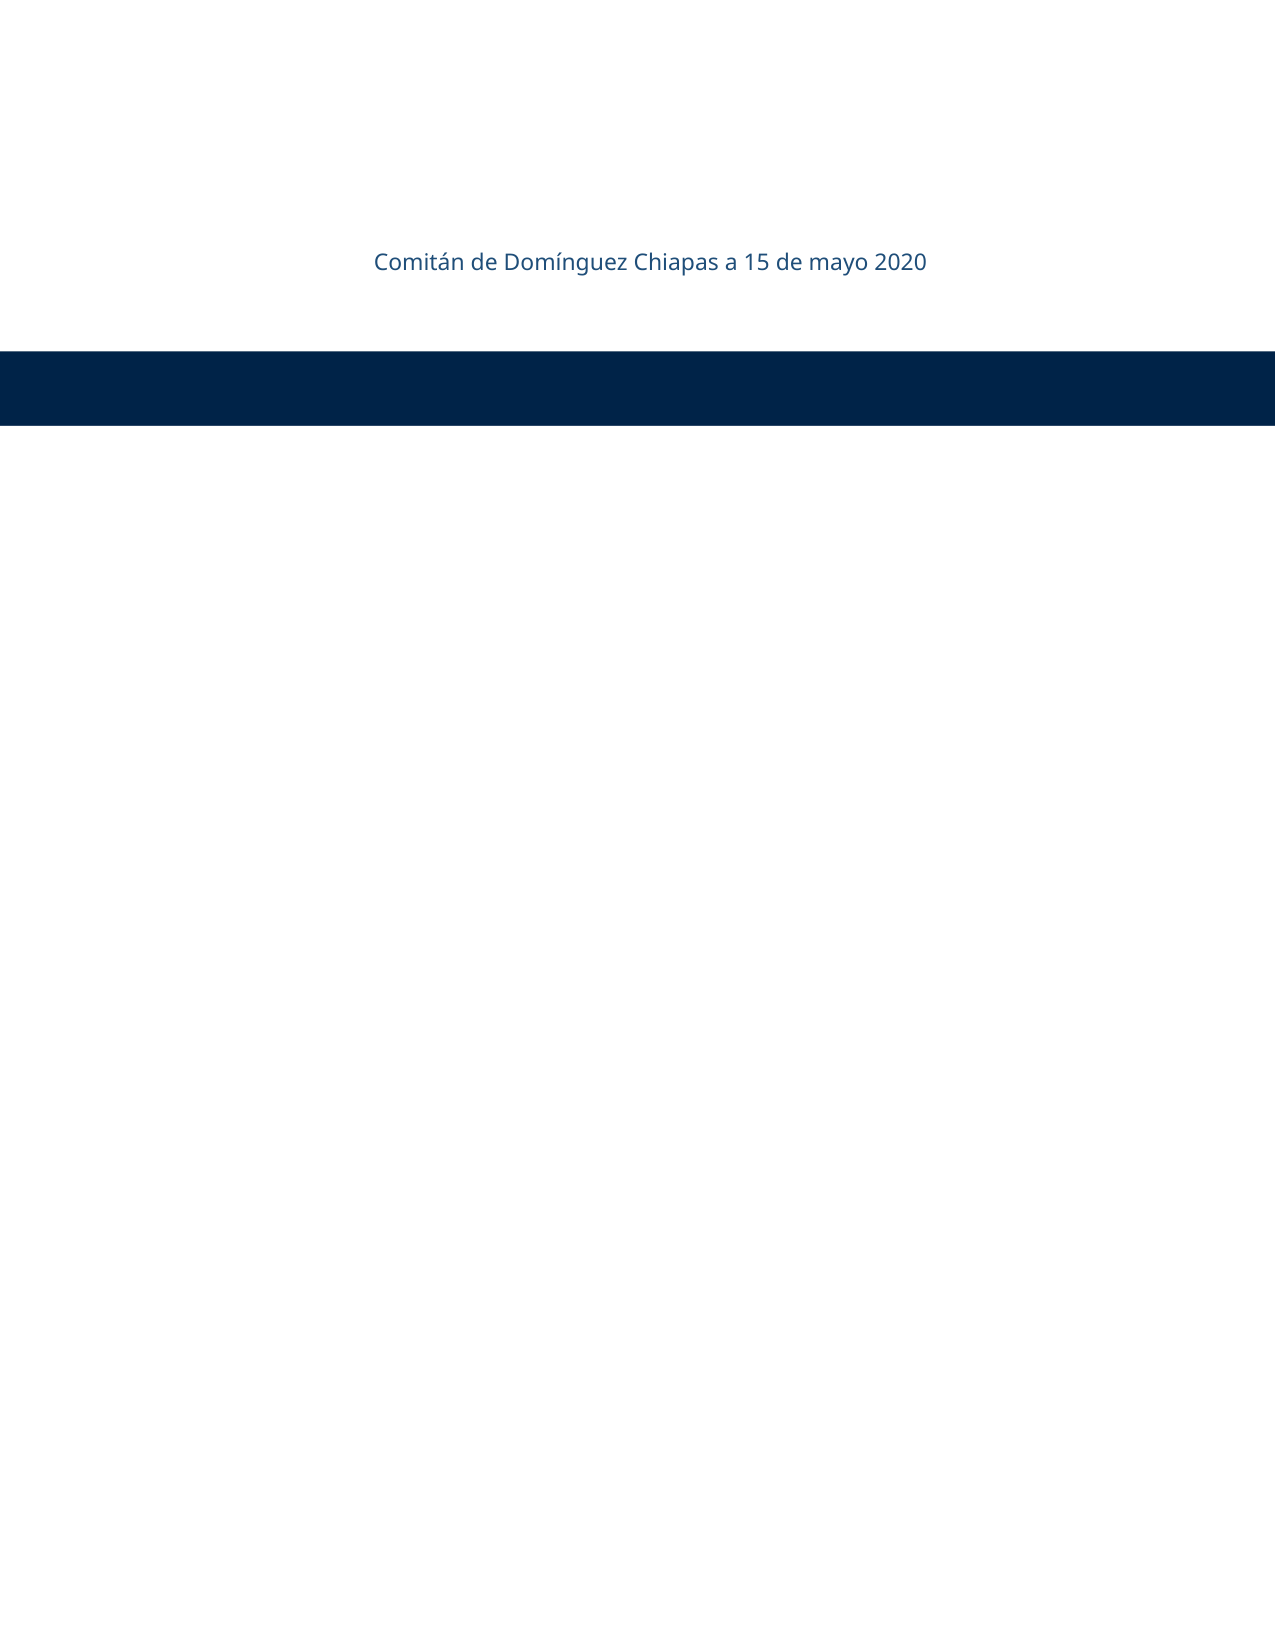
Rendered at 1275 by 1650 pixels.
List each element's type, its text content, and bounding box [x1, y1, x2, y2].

picture [0, 351, 1275, 426]
text Comitán de Domínguez Chiapas a 15 de mayo 2020 [177, 246, 1098, 277]
